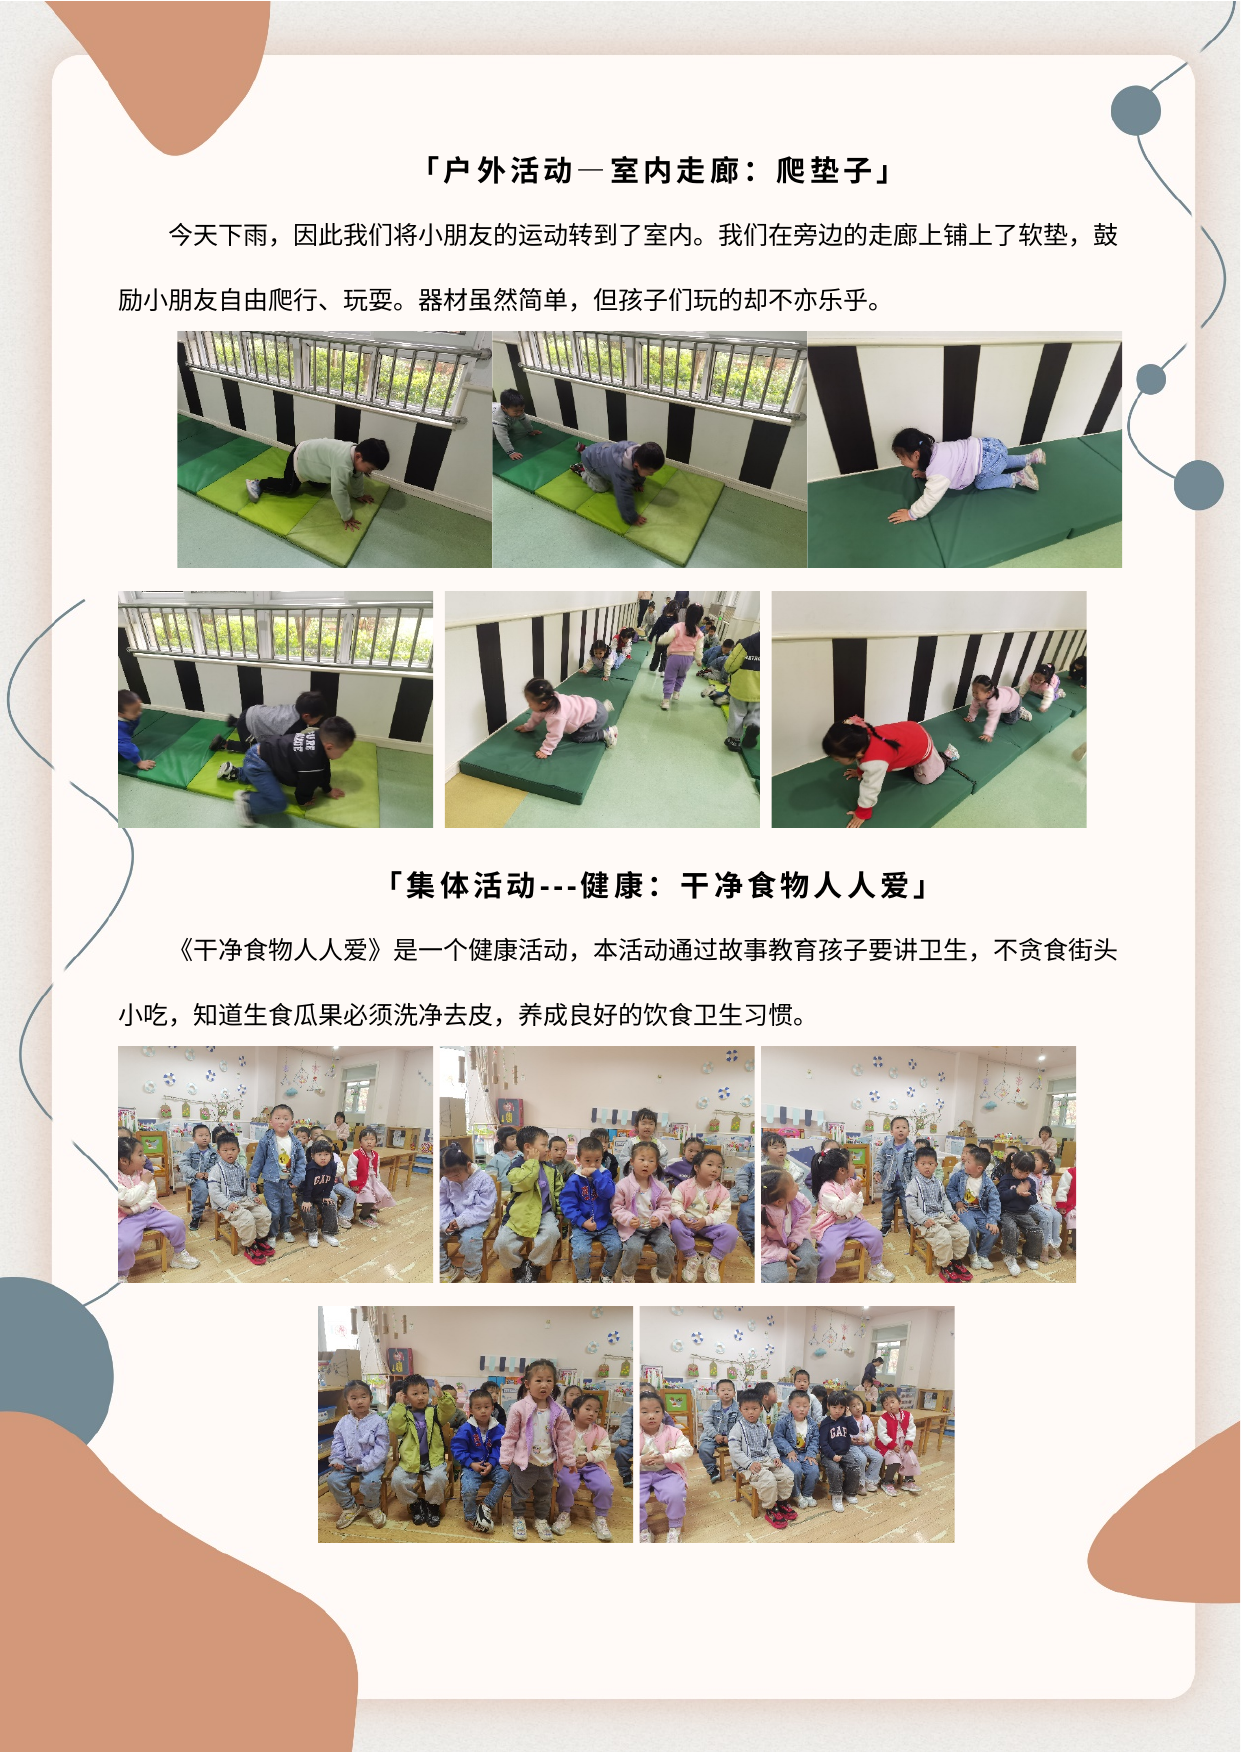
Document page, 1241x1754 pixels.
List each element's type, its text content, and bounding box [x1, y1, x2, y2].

text 《干净食物人人爱》是一个健康活动，本活动通过故事教育孩子要讲卫生，不贪食街头小吃，知道生食瓜果必须洗净去皮，养成良好的饮食卫生习惯。 [118, 916, 1122, 1046]
picture [0, 1, 1241, 1752]
text 今天下雨，因此我们将小朋友的运动转到了室内。我们在旁边的走廊上铺上了软垫，鼓励小朋友自由爬行、玩耍。器材虽然简单，但孩子们玩的却不亦乐乎。 [118, 201, 1122, 331]
text 「集体活动---健康：干净食物人人爱」 [118, 851, 1122, 916]
text 「户外活动—室内走廊：爬垫子」 [118, 136, 1122, 201]
